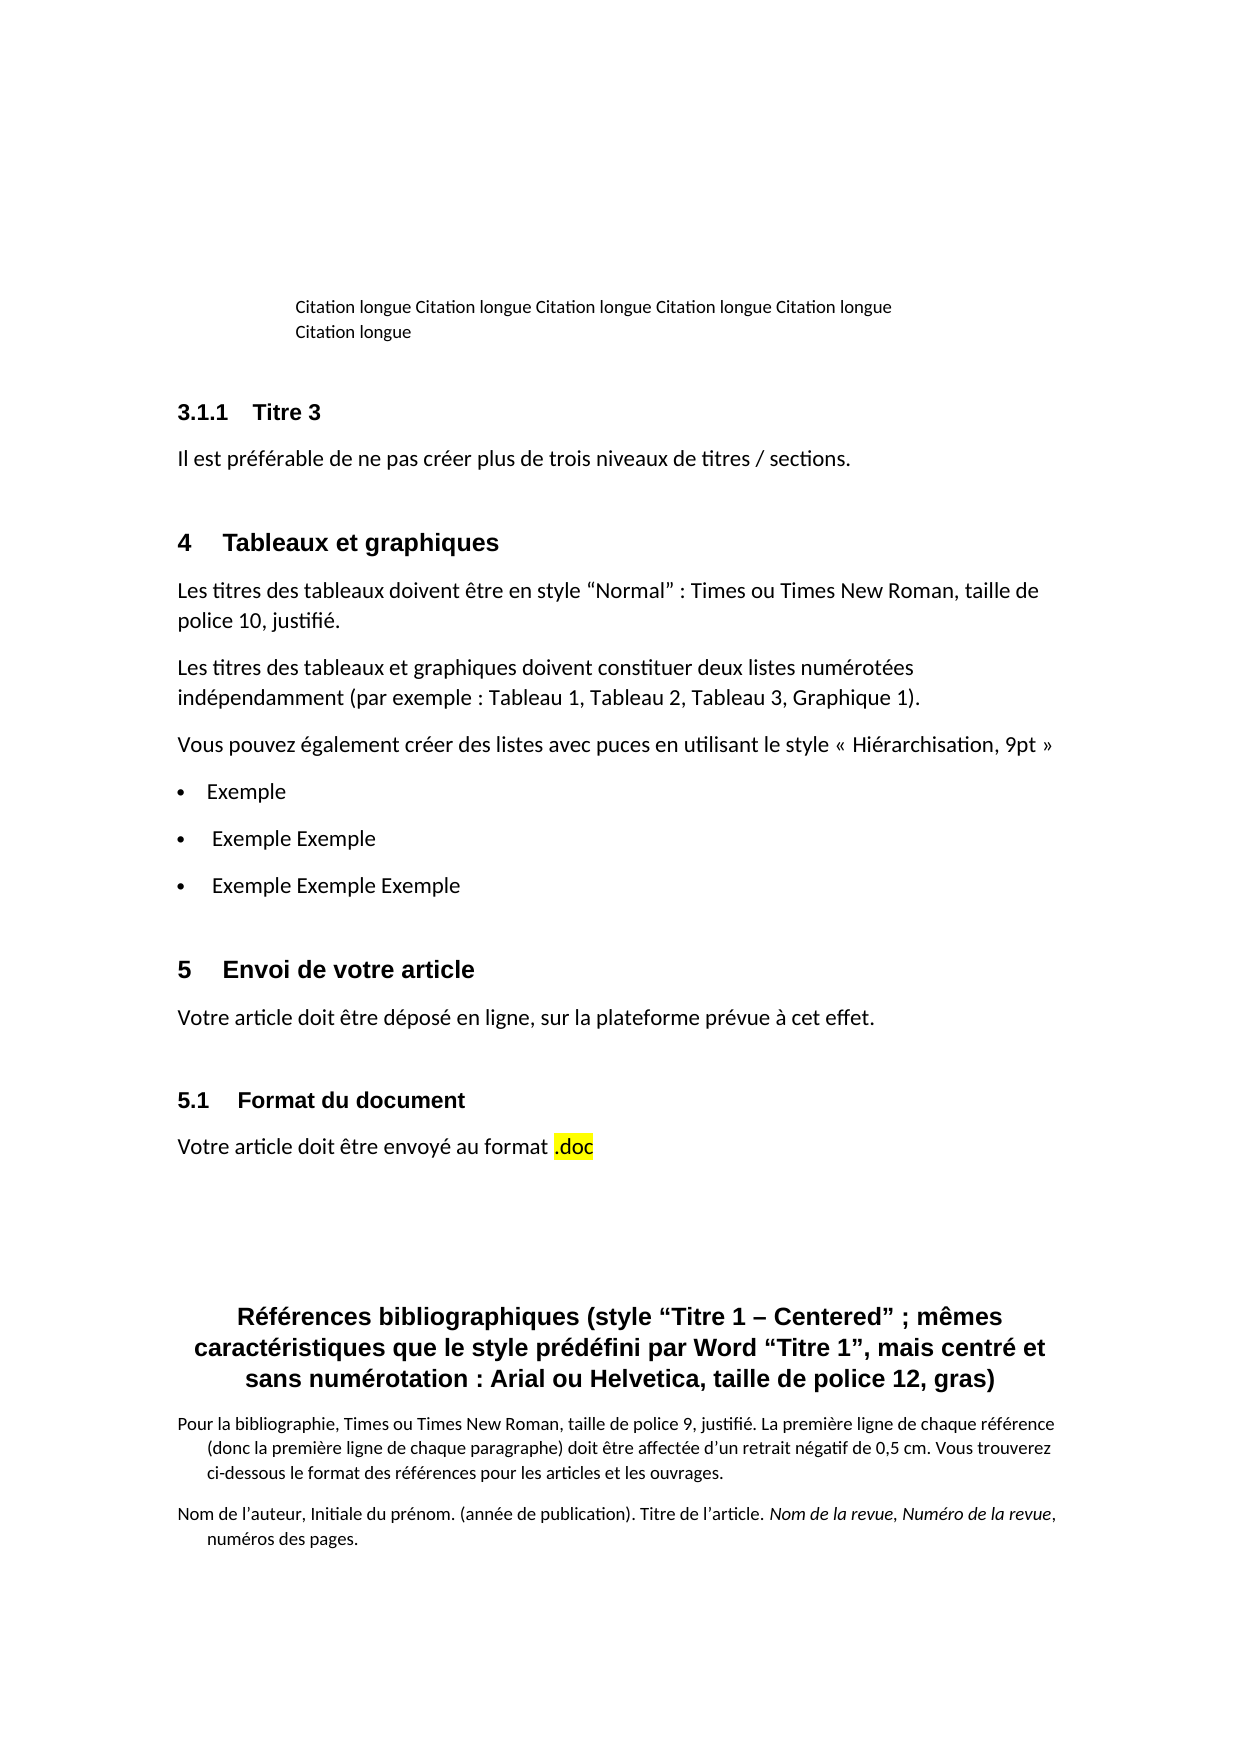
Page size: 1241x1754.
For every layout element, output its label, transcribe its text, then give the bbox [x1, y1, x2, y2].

text Vous pouvez également créer des listes avec puces en utilisant le style « Hiérarchisation, 9pt » [177, 730, 1063, 758]
list Exemple Exemple [177, 824, 1063, 852]
text Votre article doit être déposé en ligne, sur la plateforme prévue à cet effet. [177, 1003, 1063, 1031]
subtitle Tableaux et graphiques [177, 528, 1063, 557]
text Pour la bibliographie, Times ou Times New Roman, taille de police 9, justifié. La première ligne de chaque référence (donc la première ligne de chaque paragraphe) doit être affectée d’un retrait négatif de . Vous trouverez ci-dessous le format des références pour les articles et les ouvrages. [177, 1412, 1063, 1484]
text Votre article doit être envoyé au format .doc [177, 1132, 1063, 1160]
text Nom de l’auteur, Initiale du prénom. (année de publication). Titre de l’article. Nom de la revue, Numéro de la revue, numéros des pages. [177, 1502, 1063, 1550]
subtitle Format du document [177, 1087, 1063, 1114]
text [295, 295, 945, 343]
text Références bibliographiques (style “Titre 1 – Centered” ; mêmes caractéristiques que le style prédéfini par Word “Titre , mais centré et sans numérotation : Arial ou Helvetica, taille de police 12, gras) [177, 1302, 1063, 1393]
text Il est préférable de ne pas créer plus de trois niveaux de titres / sections. [177, 444, 1063, 472]
text Les titres des tableaux doivent être en style “Normal” : Times ou Times New Roman, taille de police 10, justifié. [177, 576, 1063, 634]
subtitle Envoi de votre article [177, 955, 1063, 984]
text Les titres des tableaux et graphiques doivent constituer deux listes numérotées indépendamment (par exemple : Tableau 1, Tableau 2, Tableau 3, Graphique 1). [177, 653, 1063, 711]
list Exemple Exemple Exemple [177, 871, 1063, 899]
list Exemple [177, 777, 1063, 805]
subtitle Titre 3 [177, 399, 1063, 425]
